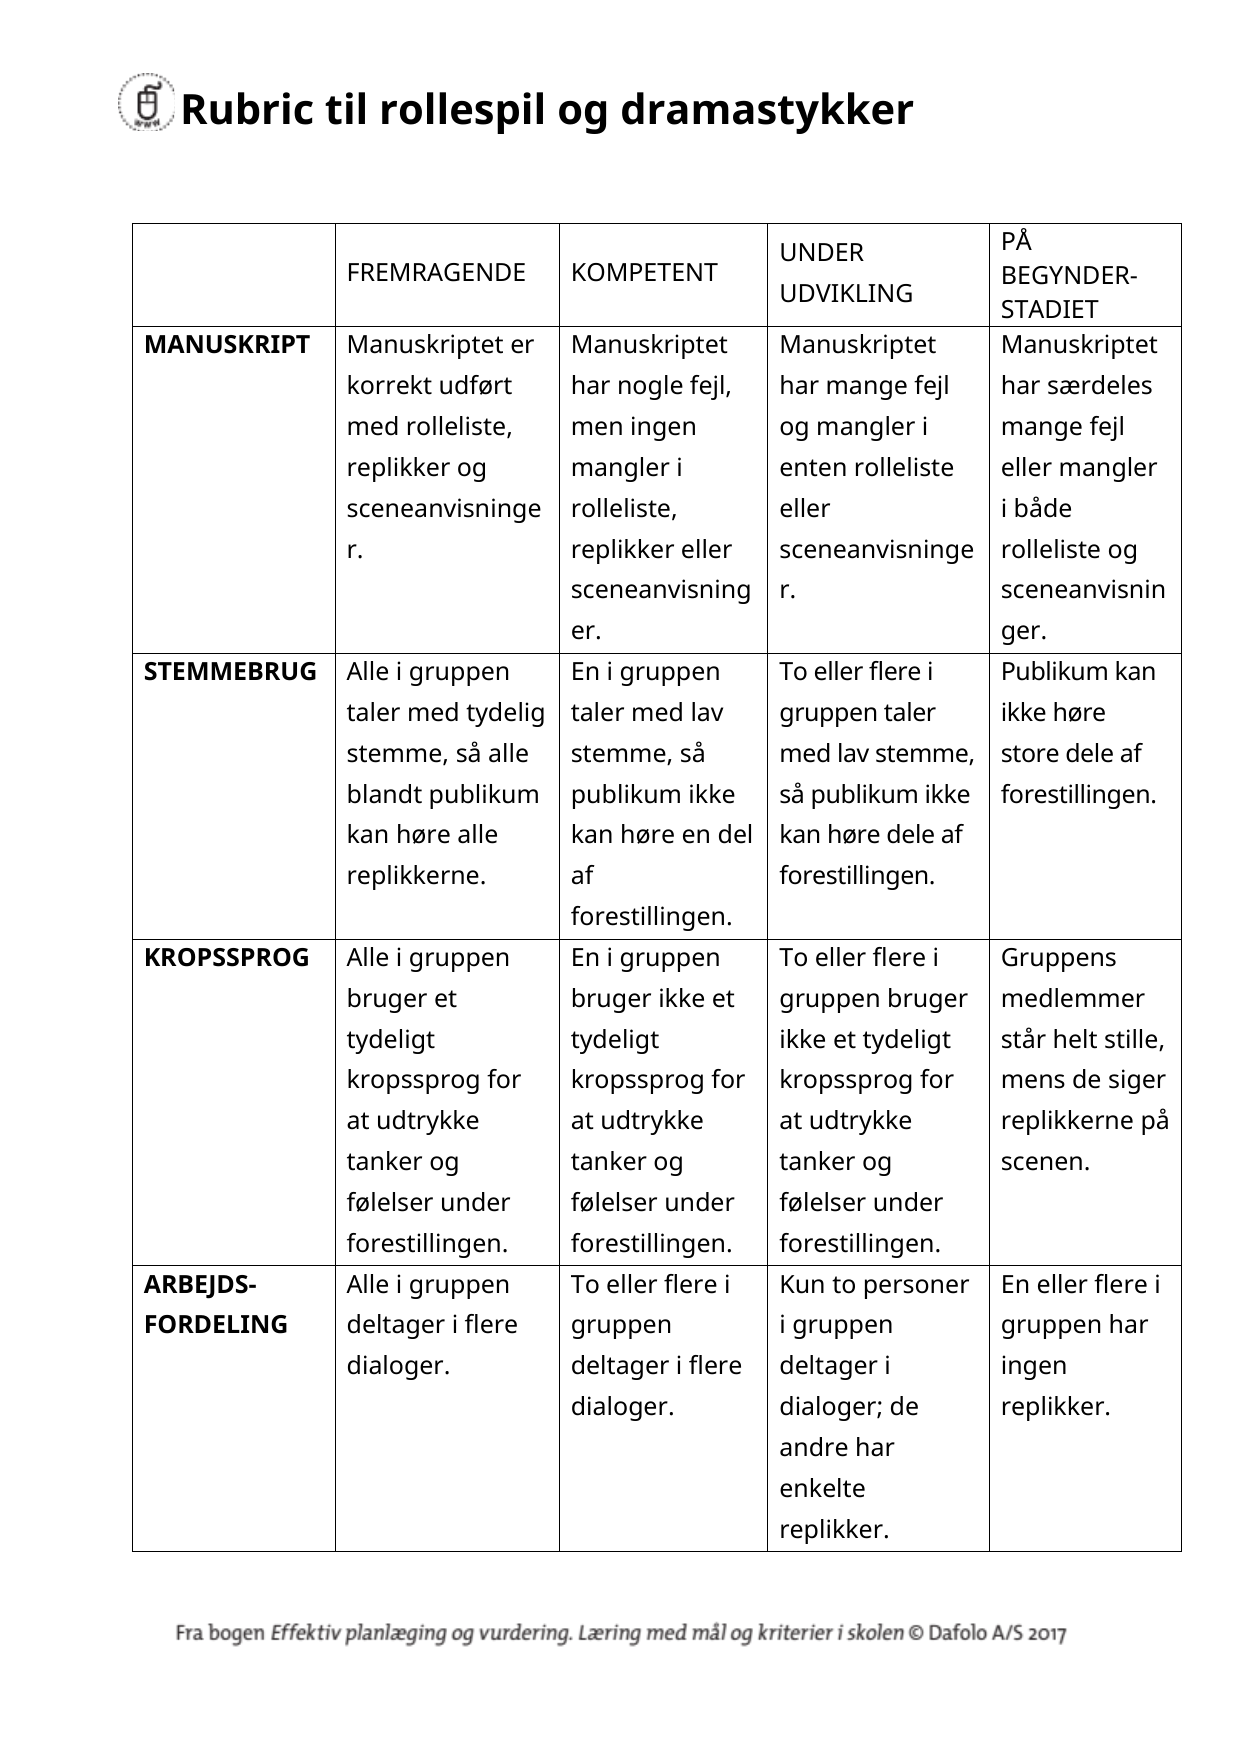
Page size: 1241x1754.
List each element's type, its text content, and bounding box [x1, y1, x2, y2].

table_cell ARBEJDS- FORDELING [133, 1266, 335, 1551]
table_cell Alle i gruppen bruger et tydeligt kropssprog for at udtrykke tanker og følelser under forestillingen. [336, 940, 559, 1265]
table_cell Manuskriptet har særdeles mange fejl eller mangler i både rolleliste og sceneanvisninger. [990, 327, 1181, 653]
table_header UNDER UDVIKLING [768, 224, 989, 326]
table_cell To eller flere i gruppen bruger ikke et tydeligt kropssprog for at udtrykke tanker og følelser under forestillingen. [768, 940, 989, 1265]
table_cell Manuskriptet er korrekt udført med rolleliste, replikker og sceneanvisninger. [336, 327, 559, 653]
table_cell Kun to personer i gruppen deltager i dialoger; de andre har enkelte replikker. [768, 1266, 989, 1551]
table_cell Alle i gruppen deltager i flere dialoger. [336, 1266, 559, 1551]
table_cell Manuskriptet har mange fejl og mangler i enten rolleliste eller sceneanvisninger. [768, 327, 989, 653]
table_cell En i gruppen bruger ikke et tydeligt kropssprog for at udtrykke tanker og følelser under forestillingen. [560, 940, 767, 1265]
table_cell Manuskriptet har nogle fejl, men ingen mangler i rolleliste, replikker eller sceneanvisninger. [560, 327, 767, 653]
table_cell En i gruppen taler med lav stemme, så publikum ikke kan høre en del af forestillingen. [560, 654, 767, 939]
table_header FREMRAGENDE [336, 224, 559, 326]
table_cell Publikum kan ikke høre store dele af forestillingen. [990, 654, 1181, 939]
table_cell Alle i gruppen taler med tydelig stemme, så alle blandt publikum kan høre alle replikkerne. [336, 654, 559, 939]
table_cell To eller flere i gruppen deltager i flere dialoger. [560, 1266, 767, 1551]
table_cell En eller flere i gruppen har ingen replikker. [990, 1266, 1181, 1551]
table_header [133, 224, 335, 326]
table_cell STEMMEBRUG [133, 654, 335, 939]
table_header KOMPETENT [560, 224, 767, 326]
table_cell KROPSSPROG [133, 940, 335, 1265]
table_cell Gruppens medlemmer står helt stille, mens de siger replikkerne på scenen. [990, 940, 1181, 1265]
table_header PÅ BEGYNDER-STADIET [990, 224, 1181, 326]
table_cell MANUSKRIPT [133, 327, 335, 653]
table_cell To eller flere i gruppen taler med lav stemme, så publikum ikke kan høre dele af forestillingen. [768, 654, 989, 939]
